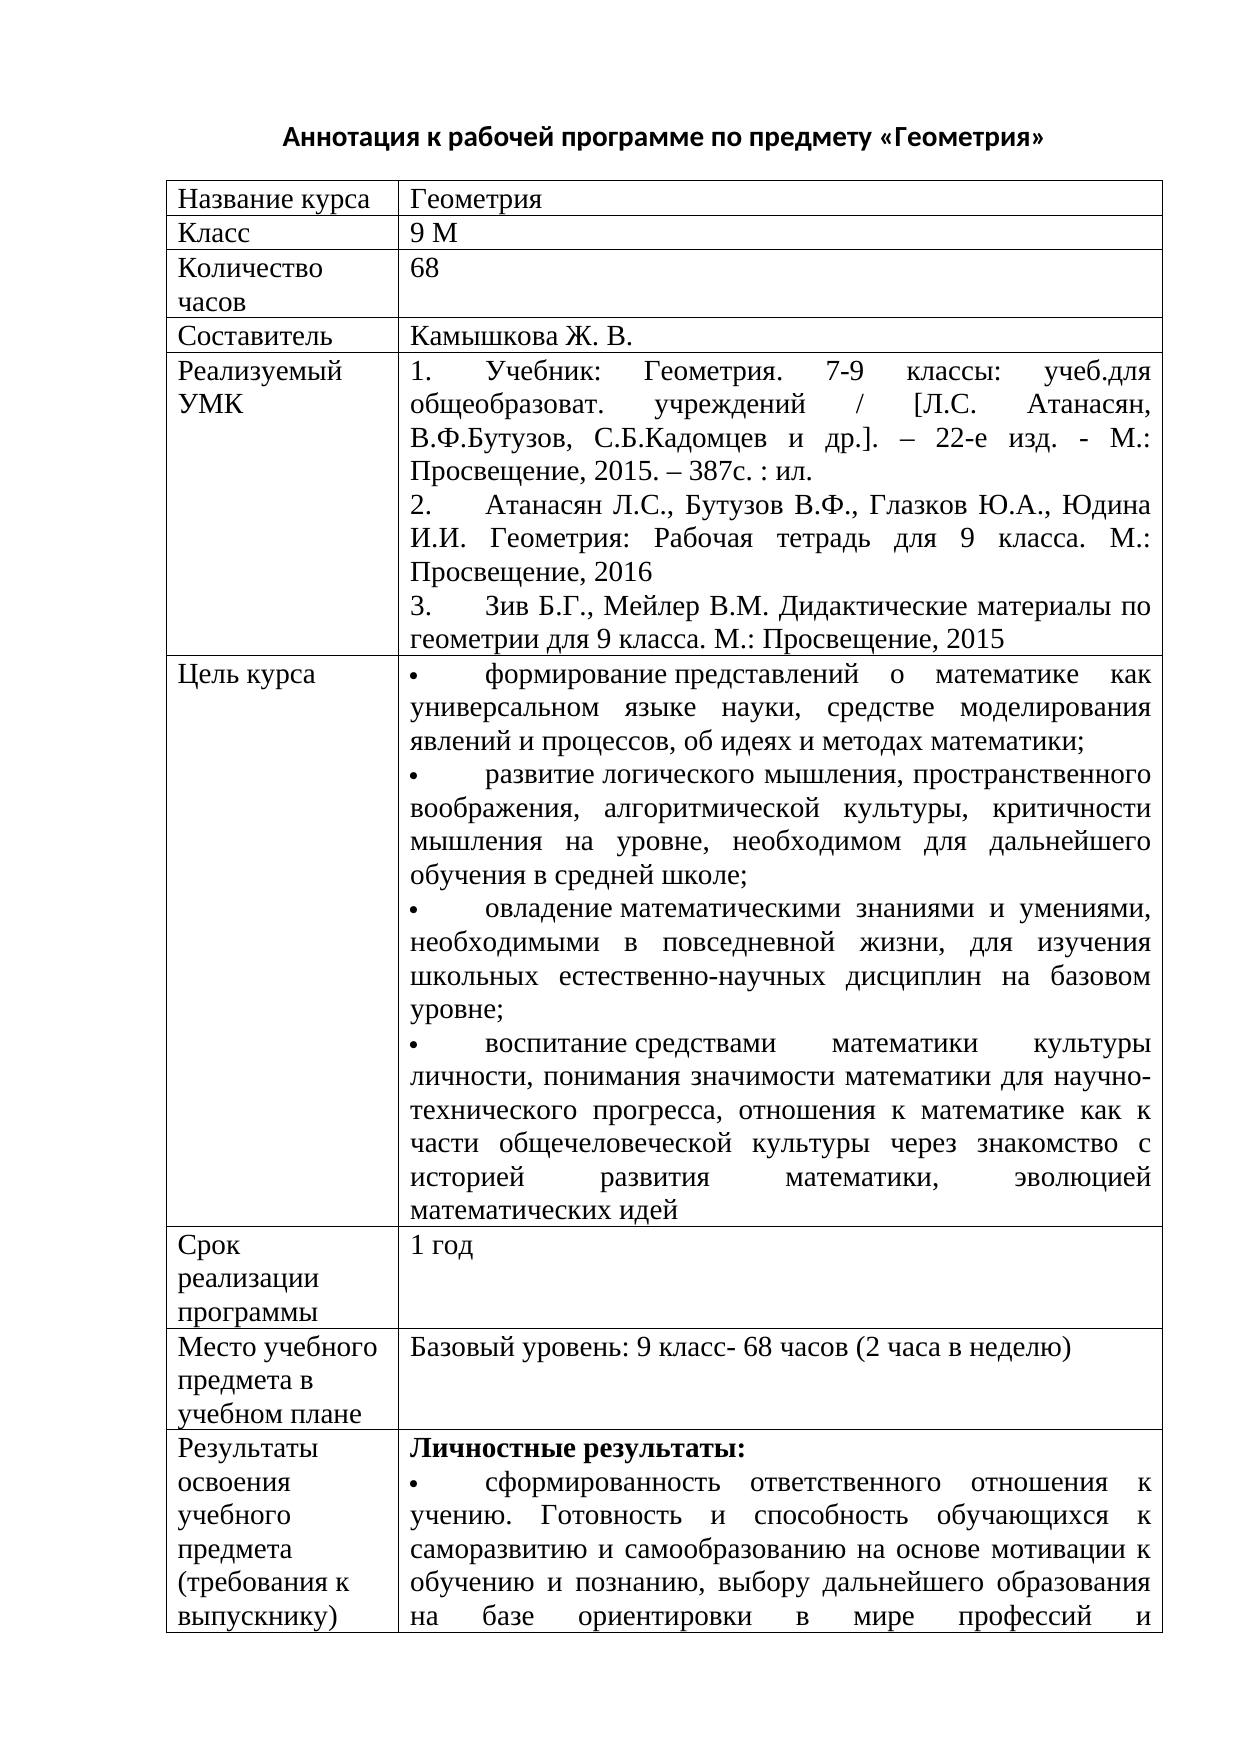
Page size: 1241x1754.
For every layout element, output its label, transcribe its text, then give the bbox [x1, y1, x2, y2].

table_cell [167, 1430, 398, 1632]
table_cell Составитель [167, 318, 398, 352]
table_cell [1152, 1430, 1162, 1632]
table_cell Срок реализации программы [167, 1227, 398, 1328]
text Аннотация к рабочей программе по предмету «Геометрия» [177, 118, 1152, 154]
table_cell Место учебного предмета в учебном плане [167, 1329, 398, 1429]
table_cell Класс [167, 216, 398, 249]
table_cell Цель курса [167, 656, 398, 1226]
table_cell Базовый уровень: 9 класс- 68 часов (2 часа в неделю) [399, 1329, 1162, 1429]
table_header Название курса [167, 181, 398, 214]
table_cell 68 [399, 250, 1162, 317]
table_cell Камышкова Ж. В. [399, 318, 1162, 352]
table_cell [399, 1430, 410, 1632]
table_cell Количество часов [167, 250, 398, 317]
table_cell 1 год [399, 1227, 1162, 1328]
table_cell 9 М [399, 216, 1162, 249]
table_cell Учебник: Геометрия. 7-9 классы: учеб.для общеобразоват. учреждений / [Л.С. Атанасян, В.Ф.Бутузов, С.Б.Кадомцев и др.]. – 22-е изд. - М.: Просвещение, 2015. – 387с. : ил. Атанасян Л.С., Бутузов В.Ф., Глазков Ю.А., Юдина И.И. Геометрия: Рабочая тетрадь для 9 класса. М.: Просвещение, 2016 Зив Б.Г., Мейлер В.М. Дидактические материалы по геометрии для 9 класса. М.: Просвещение, 2015 [399, 353, 1162, 655]
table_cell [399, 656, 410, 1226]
table_cell Реализуемый УМК [167, 353, 398, 655]
table_header Геометрия [399, 181, 1162, 214]
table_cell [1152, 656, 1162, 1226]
